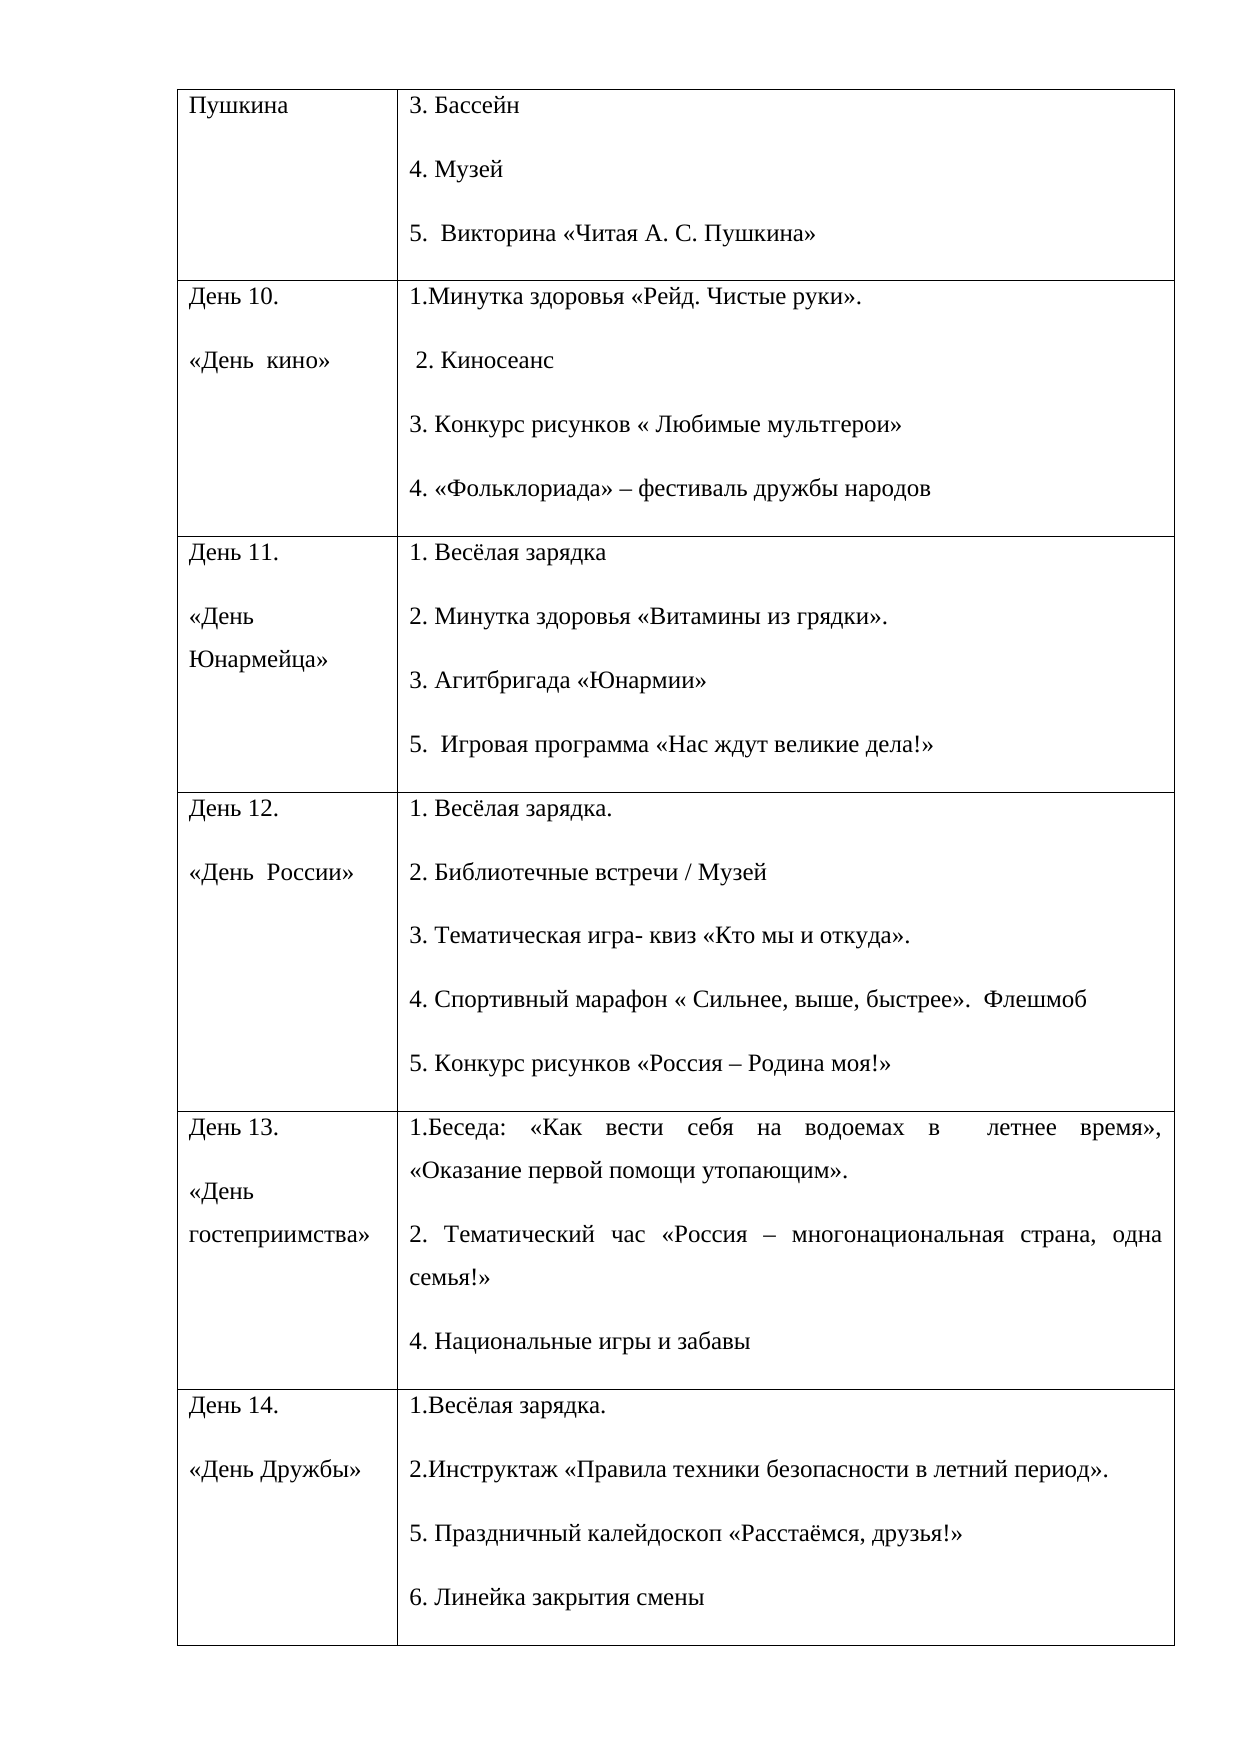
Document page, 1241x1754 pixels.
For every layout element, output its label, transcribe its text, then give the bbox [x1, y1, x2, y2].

table_cell 1.Беседа: «Как вести себя на водоемах в летнее время», «Оказание первой помощи утопающим». 2. Тематический час «Россия – многонациональная страна, одна семья!» 4. Национальные игры и забавы [398, 1112, 1174, 1389]
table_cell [178, 90, 397, 280]
table_cell 1. Весёлая зарядка. 2. Библиотечные встречи / Музей 3. Тематическая игра- квиз «Кто мы и откуда». 4. Спортивный марафон « Сильнее, выше, быстрее». Флешмоб 5. Конкурс рисунков «Россия – Родина моя!» [398, 793, 1174, 1111]
table_cell День 13. «День гостеприимства» [178, 1112, 397, 1389]
table_cell 1.Весёлая зарядка. 2.Инструктаж «Правила техники безопасности в летний период». 5. Праздничный калейдоскоп «Расстаёмся, друзья!» 6. Линейка закрытия смены [398, 1390, 1174, 1645]
table_cell День 11. «День Юнармейца» [178, 537, 397, 792]
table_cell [398, 90, 1174, 280]
table_cell 1.Минутка здоровья «Рейд. Чистые руки». 2. Киносеанс 3. Конкурс рисунков « Любимые мультгерои» 4. «Фольклориада» – фестиваль дружбы народов [398, 281, 1174, 536]
table_cell 1. Весёлая зарядка 2. Минутка здоровья «Витамины из грядки». 3. Агитбригада «Юнармии» 5. Игровая программа «Нас ждут великие дела!» [398, 537, 1174, 792]
table_cell День 12. «День России» [178, 793, 397, 1111]
table_cell День 10. «День кино» [178, 281, 397, 536]
table_cell День 14. «День Дружбы» [178, 1390, 397, 1645]
